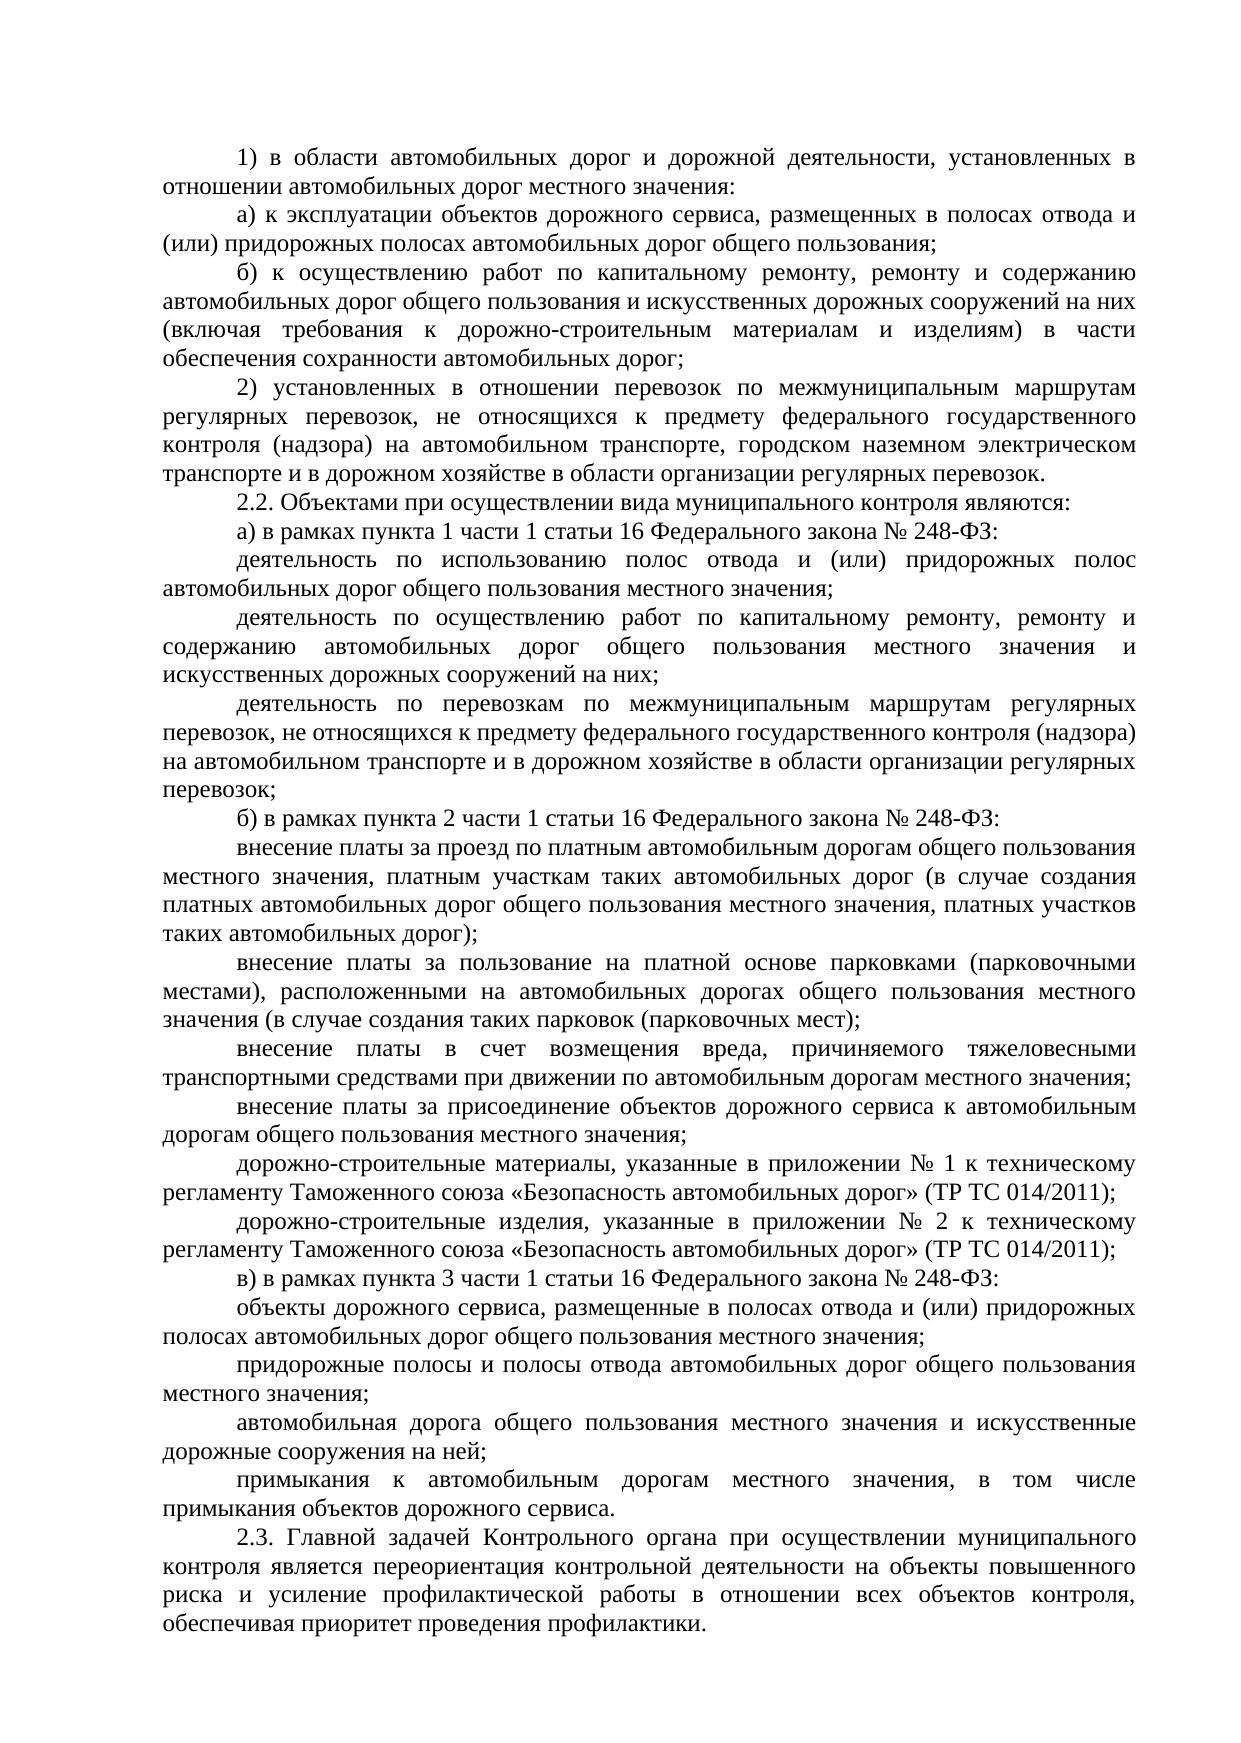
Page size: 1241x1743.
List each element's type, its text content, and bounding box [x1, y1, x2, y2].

text дорожно-строительные изделия, указанные в приложении № 2 к техническому регламенту Таможенного союза «Безопасность автомобильных дорог» (ТР ТС 014/2011); [162, 1206, 1137, 1263]
text внесение платы за проезд по платным автомобильным дорогам общего пользования местного значения, платным участкам таких автомобильных дорог (в случае создания платных автомобильных дорог общего пользования местного значения, платных участков таких автомобильных дорог); [162, 832, 1137, 947]
text автомобильная дорога общего пользования местного значения и искусственные дорожные сооружения на ней; [162, 1407, 1137, 1464]
text а) в рамках пункта 1 части 1 статьи 16 Федерального закона № 248-ФЗ: [162, 516, 1137, 544]
text 2.3. Главной задачей Контрольного органа при осуществлении муниципального контроля является переориентация контрольной деятельности на объекты повышенного риска и усиление профилактической работы в отношении всех объектов контроля, обеспечивая приоритет проведения профилактики. [162, 1522, 1137, 1637]
text придорожные полосы и полосы отвода автомобильных дорог общего пользования местного значения; [162, 1349, 1137, 1407]
text 1) в области автомобильных дорог и дорожной деятельности, установленных в отношении автомобильных дорог местного значения: [162, 142, 1137, 199]
text внесение платы за присоединение объектов дорожного сервиса к автомобильным дорогам общего пользования местного значения; [162, 1091, 1137, 1148]
text в) в рамках пункта 3 части 1 статьи 16 Федерального закона № 248-ФЗ: [162, 1263, 1137, 1292]
text внесение платы за пользование на платной основе парковками (парковочными местами), расположенными на автомобильных дорогах общего пользования местного значения (в случае создания таких парковок (парковочных мест); [162, 947, 1137, 1033]
text а) к эксплуатации объектов дорожного сервиса, размещенных в полосах отвода и (или) придорожных полосах автомобильных дорог общего пользования; [162, 199, 1137, 257]
text 2) установленных в отношении перевозок по межмуниципальным маршрутам регулярных перевозок, не относящихся к предмету федерального государственного контроля (надзора) на автомобильном транспорте, городском наземном электрическом транспорте и в дорожном хозяйстве в области организации регулярных перевозок. [162, 372, 1137, 487]
text примыкания к автомобильным дорогам местного значения, в том числе примыкания объектов дорожного сервиса. [162, 1464, 1137, 1522]
text б) в рамках пункта 2 части 1 статьи 16 Федерального закона № 248-ФЗ: [162, 803, 1137, 832]
text деятельность по использованию полос отвода и (или) придорожных полос автомобильных дорог общего пользования местного значения; [162, 544, 1137, 602]
text 2.2. Объектами при осуществлении вида муниципального контроля являются: [162, 487, 1137, 516]
text дорожно-строительные материалы, указанные в приложении № 1 к техническому регламенту Таможенного союза «Безопасность автомобильных дорог» (ТР ТС 014/2011); [162, 1148, 1137, 1206]
text внесение платы в счет возмещения вреда, причиняемого тяжеловесными транспортными средствами при движении по автомобильным дорогам местного значения; [162, 1033, 1137, 1091]
text объекты дорожного сервиса, размещенные в полосах отвода и (или) придорожных полосах автомобильных дорог общего пользования местного значения; [162, 1292, 1137, 1349]
text деятельность по осуществлению работ по капитальному ремонту, ремонту и содержанию автомобильных дорог общего пользования местного значения и искусственных дорожных сооружений на них; [162, 602, 1137, 688]
text б) к осуществлению работ по капитальному ремонту, ремонту и содержанию автомобильных дорог общего пользования и искусственных дорожных сооружений на них (включая требования к дорожно-строительным материалам и изделиям) в части обеспечения сохранности автомобильных дорог; [162, 257, 1137, 372]
text деятельность по перевозкам по межмуниципальным маршрутам регулярных перевозок, не относящихся к предмету федерального государственного контроля (надзора) на автомобильном транспорте и в дорожном хозяйстве в области организации регулярных перевозок; [162, 688, 1137, 803]
